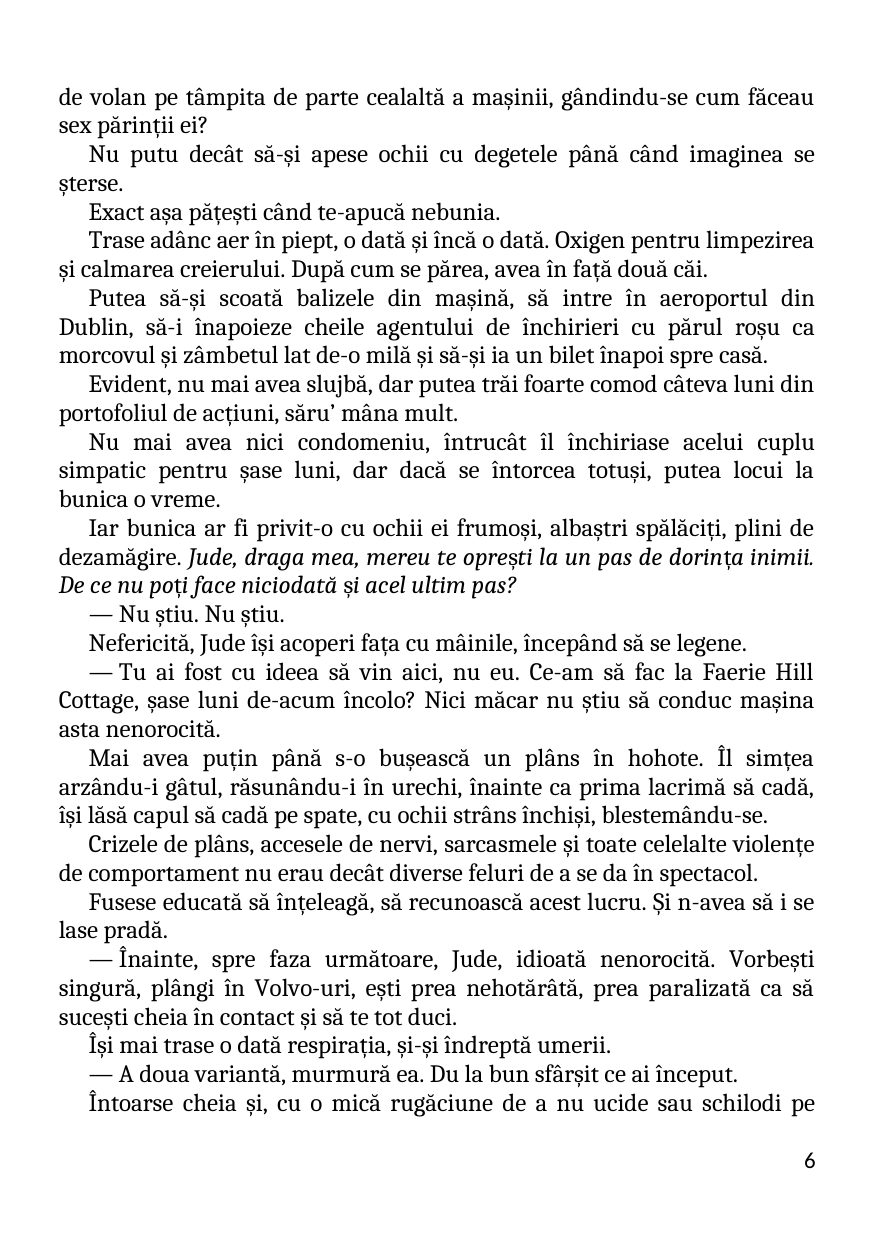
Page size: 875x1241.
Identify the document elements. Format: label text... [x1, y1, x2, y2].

text Fusese educată să înțeleagă, să recunoască acest lucru. Și n-avea să i se lase pradă. [58, 888, 816, 945]
text Exact așa pățești când te-apucă nebunia. [58, 198, 816, 226]
text Își mai trase o dată respirația, și-și îndreptă umerii. [58, 1031, 816, 1060]
text — Nu știu. Nu știu. [58, 600, 816, 629]
text Mai avea puțin până s-o bușească un plâns în hohote. Îl simțea arzându-i gâtul, răsunându-i în urechi, înainte ca prima lacrimă să cadă, își lăsă capul să cadă pe spate, cu ochii strâns închiși, blestemându-se. [58, 744, 816, 830]
text Trase adânc aer în piept, o dată și încă o dată. Oxigen pentru limpezirea și calmarea creierului. După cum se părea, avea în față două căi. [58, 226, 816, 284]
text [58, 1089, 816, 1118]
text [58, 83, 816, 140]
text — Înainte, spre faza următoare, Jude, idioată nenorocită. Vorbești singură, plângi în Volvo-uri, ești prea nehotărâtă, prea paralizată ca să sucești cheia în contact și să te tot duci. [58, 945, 816, 1031]
text Iar bunica ar fi privit-o cu ochii ei frumoși, albaștri spălăciți, plini de dezamăgire. Jude, draga mea, mereu te oprești la un pas de dorința inimii. De ce nu poți face niciodată și acel ultim pas? [58, 514, 816, 600]
text Nu putu decât să-și apese ochii cu degetele până când imaginea se șterse. [58, 140, 816, 198]
text — Tu ai fost cu ideea să vin aici, nu eu. Ce-am să fac la Faerie Hill Cottage, șase luni de-acum încolo? Nici măcar nu știu să conduc mașina asta nenorocită. [58, 658, 816, 744]
text Nefericită, Jude își acoperi fața cu mâinile, începând să se legene. [58, 629, 816, 658]
text Nu mai avea nici condomeniu, întrucât îl închiriase acelui cuplu simpatic pentru șase luni, dar dacă se întorcea totuși, putea locui la bunica o vreme. [58, 428, 816, 514]
text Evident, nu mai avea slujbă, dar putea trăi foarte comod câteva luni din portofoliul de acțiuni, săru’ mâna mult. [58, 370, 816, 428]
text Crizele de plâns, accesele de nervi, sarcasmele și toate celelalte violențe de comportament nu erau decât diverse feluri de a se da în spectacol. [58, 830, 816, 888]
text Putea să-și scoată balizele din mașină, să intre în aeroportul din Dublin, să-i înapoieze cheile agentului de închirieri cu părul roșu ca morcovul și zâmbetul lat de-o milă și să-și ia un bilet înapoi spre casă. [58, 284, 816, 370]
text — A doua variantă, murmură ea. Du la bun sfârșit ce ai început. [58, 1060, 816, 1089]
